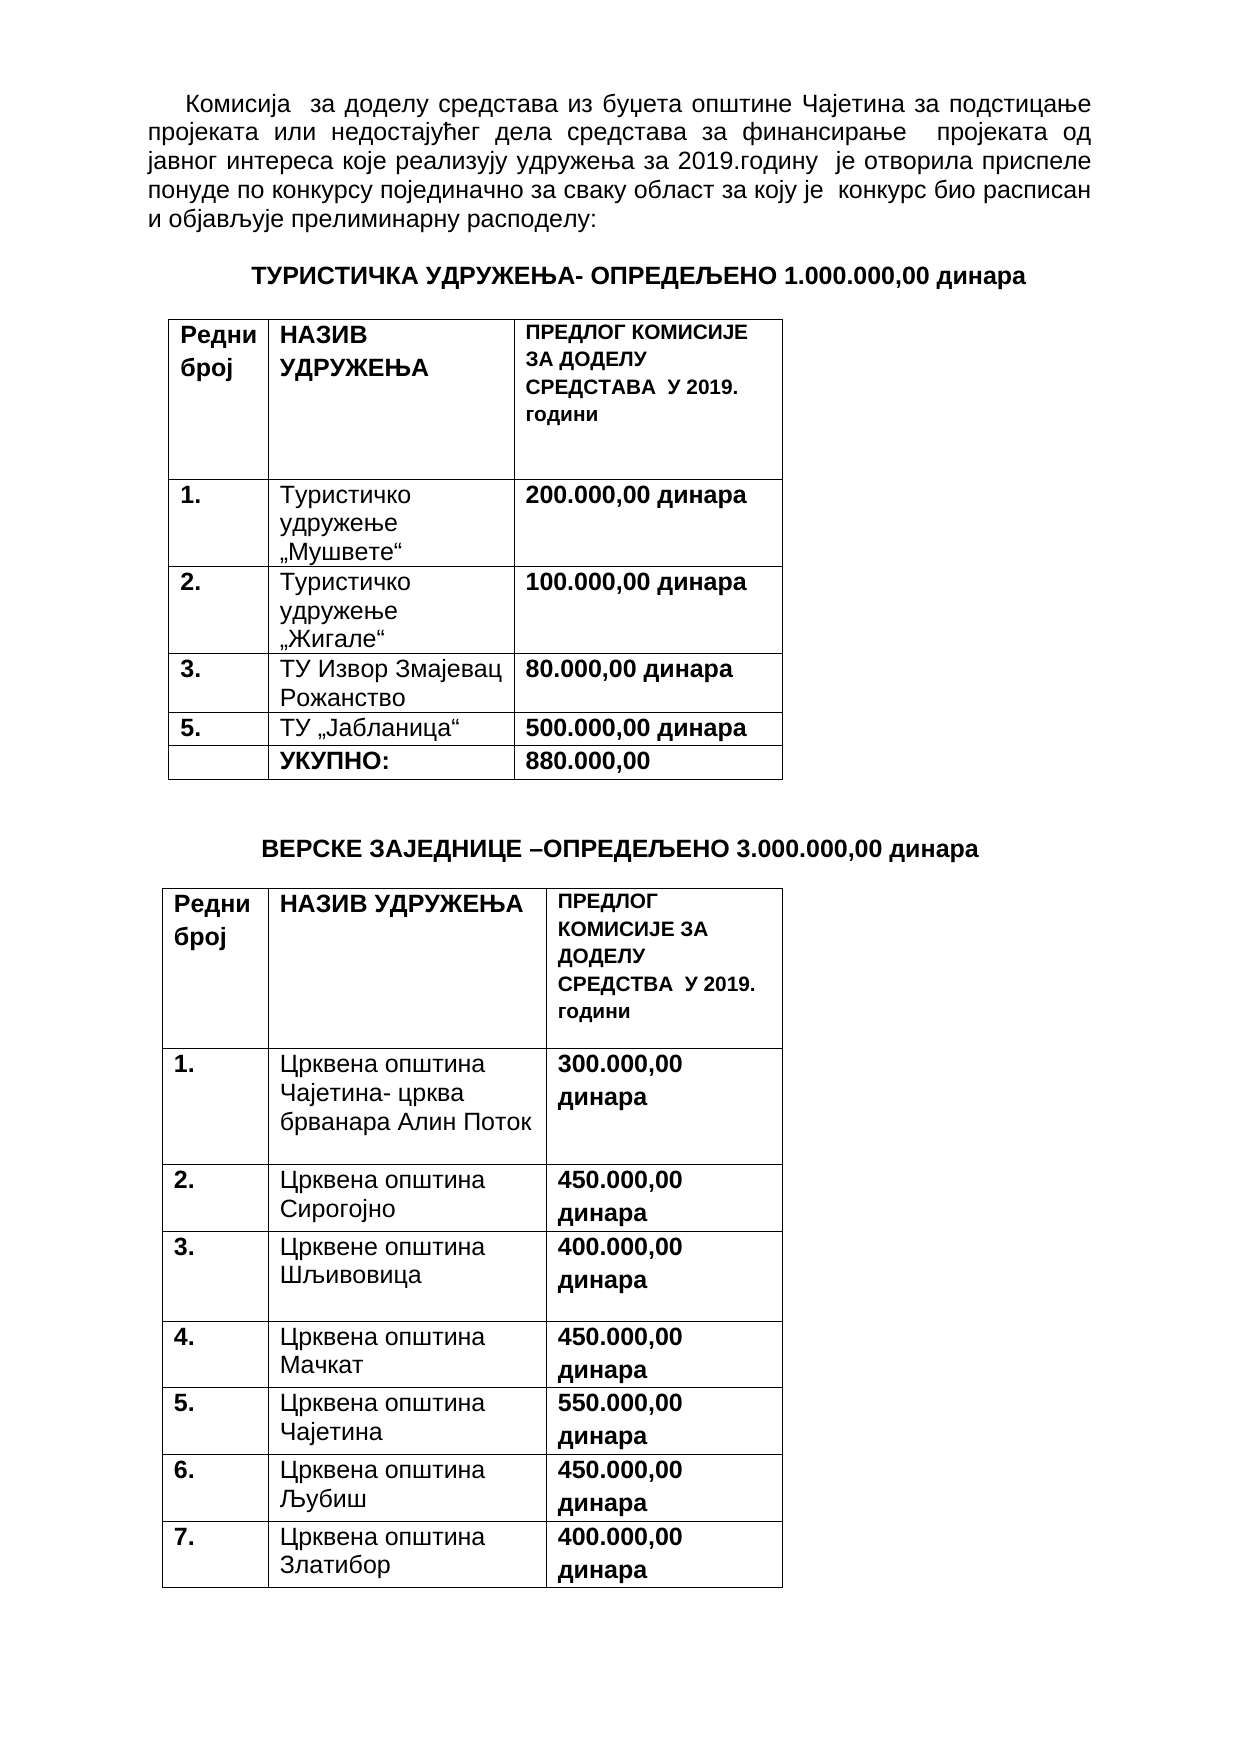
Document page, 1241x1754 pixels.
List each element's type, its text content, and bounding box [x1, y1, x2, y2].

table_header Редни број [163, 889, 268, 1048]
table_cell 450.000,00 динара [547, 1322, 782, 1387]
table_cell Црквена општина Сирогојно [269, 1165, 546, 1231]
table_cell 2. [163, 1165, 268, 1231]
table_cell [169, 746, 268, 779]
text ТУРИСТИЧКА УДРУЖЕЊА- ОПРЕДЕЉЕНО 1.000.000,00 динара [148, 261, 1093, 290]
table_cell 80.000,00 динара [515, 654, 782, 712]
table_cell 450.000,00 динара [547, 1455, 782, 1521]
table_cell 300.000,00 динара [547, 1049, 782, 1164]
table_cell 880.000,00 [515, 746, 782, 779]
table_header НАЗИВ УДРУЖЕЊА [269, 320, 514, 478]
table_cell 5. [163, 1388, 268, 1454]
table_cell Црквена општина Златибор [269, 1522, 546, 1587]
table_cell 500.000,00 динара [515, 713, 782, 745]
table_header НАЗИВ УДРУЖЕЊА [269, 889, 546, 1048]
text Комисија за доделу средстава из буџета општине Чајетина за подстицање пројеката или недостајућег дела средстава за финансирање пројеката од јавног интереса које реализују удружења за 2019.годину је отворила приспеле понуде по конкурсу појединачно за сваку област за коју је конкурс био расписан и објављује прелиминарну расподелу: [148, 89, 1093, 232]
table_cell Црквена општина Љубиш [269, 1455, 546, 1521]
table_cell 2. [169, 567, 268, 653]
table_cell 3. [169, 654, 268, 712]
table_header ПРЕДЛОГ КОМИСИЈЕ ЗА ДОДЕЛУ СРЕДСТАВА У 2019. години [515, 320, 782, 478]
table_cell 1. [169, 480, 268, 566]
table_cell Црквене општина Шљивовица [269, 1232, 546, 1321]
table_cell Туристичко удружење „Жигале“ [269, 567, 514, 653]
table_cell 400.000,00 динара [547, 1232, 782, 1321]
table_cell 400.000,00 динара [547, 1522, 782, 1587]
table_cell 450.000,00 динара [547, 1165, 782, 1231]
table_cell 550.000,00 динара [547, 1388, 782, 1454]
table_cell 7. [163, 1522, 268, 1587]
table_header Редни број [169, 320, 268, 478]
table_cell Црквена општина Чајетина [269, 1388, 546, 1454]
table_cell Tуристичко удружење „Мушвете“ [269, 480, 514, 566]
table_cell 5. [169, 713, 268, 745]
table_cell 4. [163, 1322, 268, 1387]
table_cell 200.000,00 динара [515, 480, 782, 566]
table_cell ТУ Извор Змајевац Рожанство [269, 654, 514, 712]
table_cell ТУ „Јабланица“ [269, 713, 514, 745]
table_cell 3. [163, 1232, 268, 1321]
table_cell Црквена општина Мачкат [269, 1322, 546, 1387]
table_header ПРЕДЛОГ КОМИСИЈЕ ЗА ДОДЕЛУ СРЕДСТВА У 2019. години [547, 889, 782, 1048]
table_cell УКУПНО: [269, 746, 514, 779]
table_cell Црквена општина Чајетина- црква брванара Алин Поток [269, 1049, 546, 1164]
table_cell 100.000,00 динара [515, 567, 782, 653]
table_cell 6. [163, 1455, 268, 1521]
text ВЕРСКЕ ЗАЈЕДНИЦЕ –ОПРЕДЕЉЕНО 3.000.000,00 динара [148, 834, 1093, 863]
table_cell 1. [163, 1049, 268, 1164]
